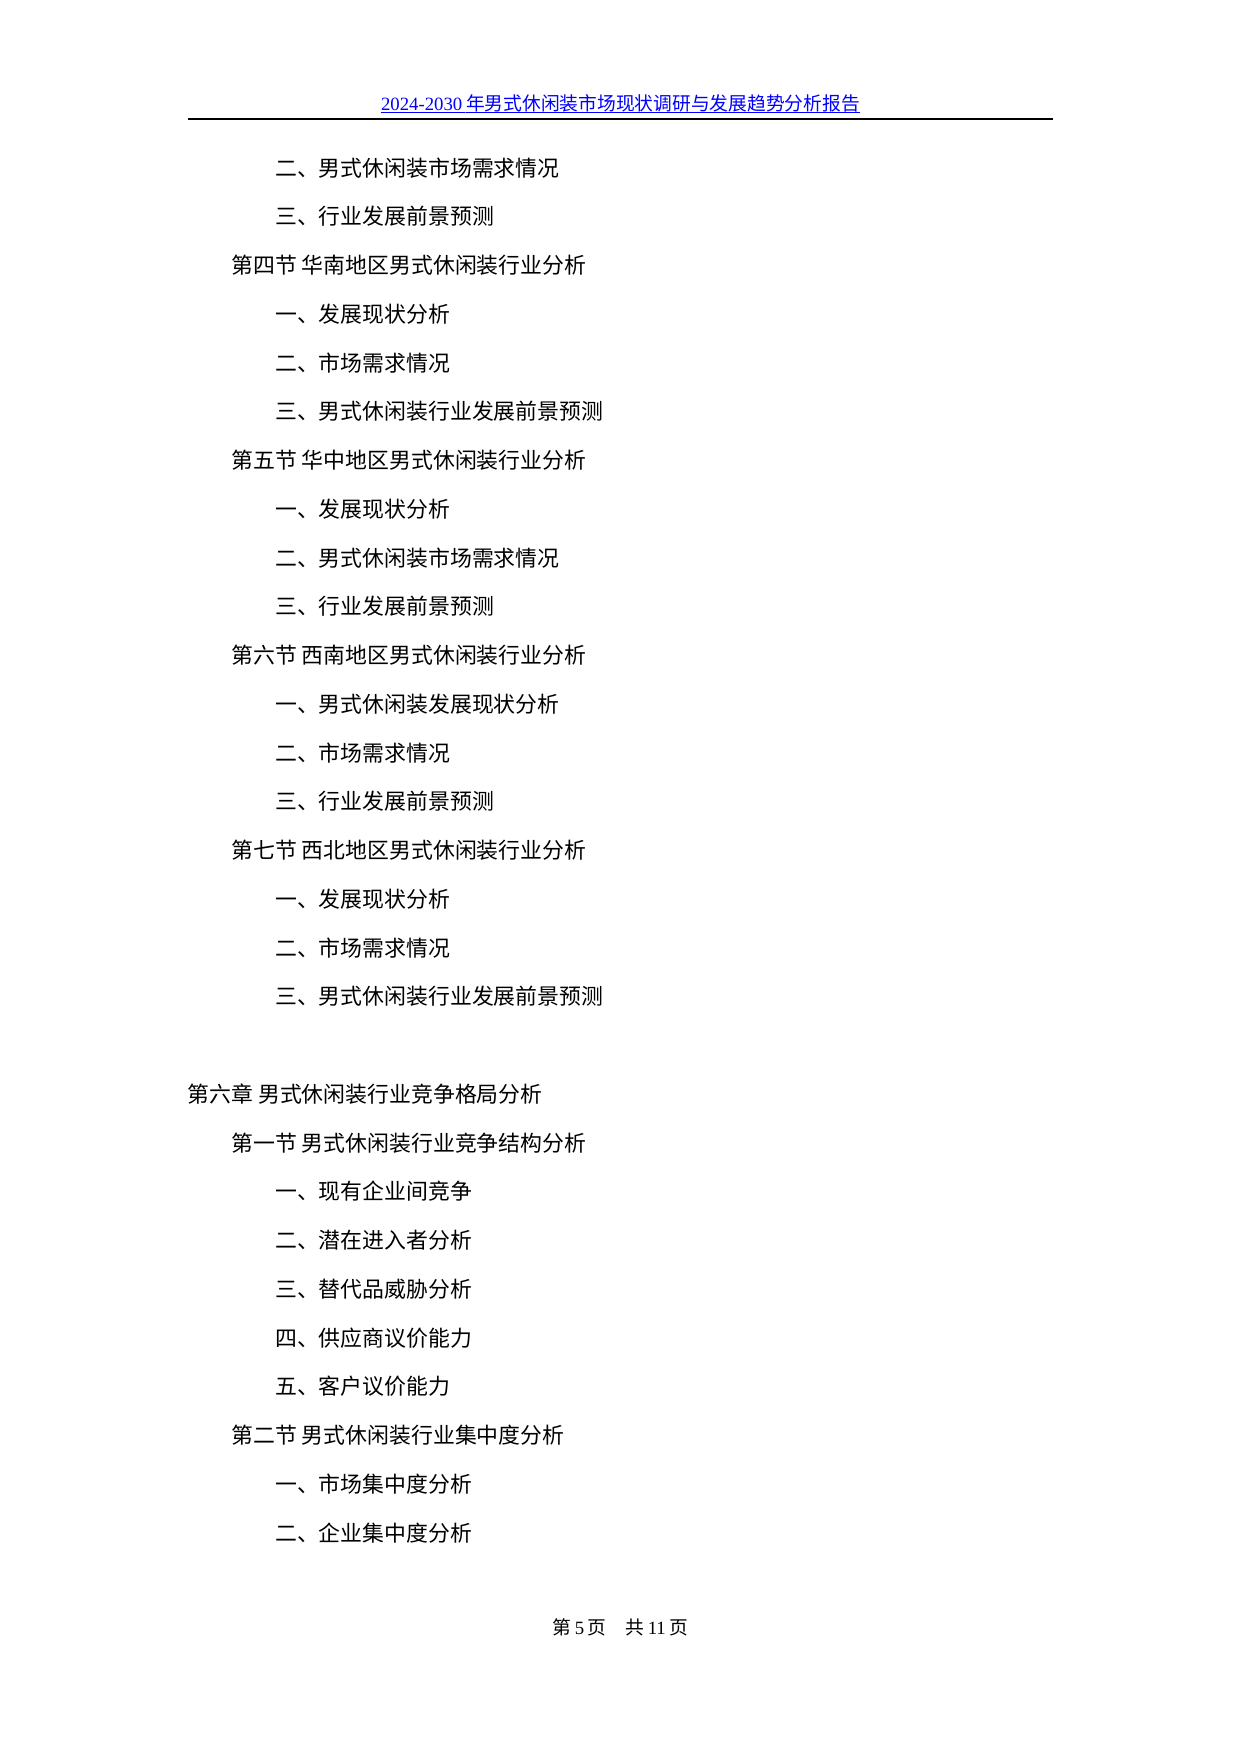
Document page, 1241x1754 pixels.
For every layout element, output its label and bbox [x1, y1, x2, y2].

text [187, 150, 1053, 1548]
